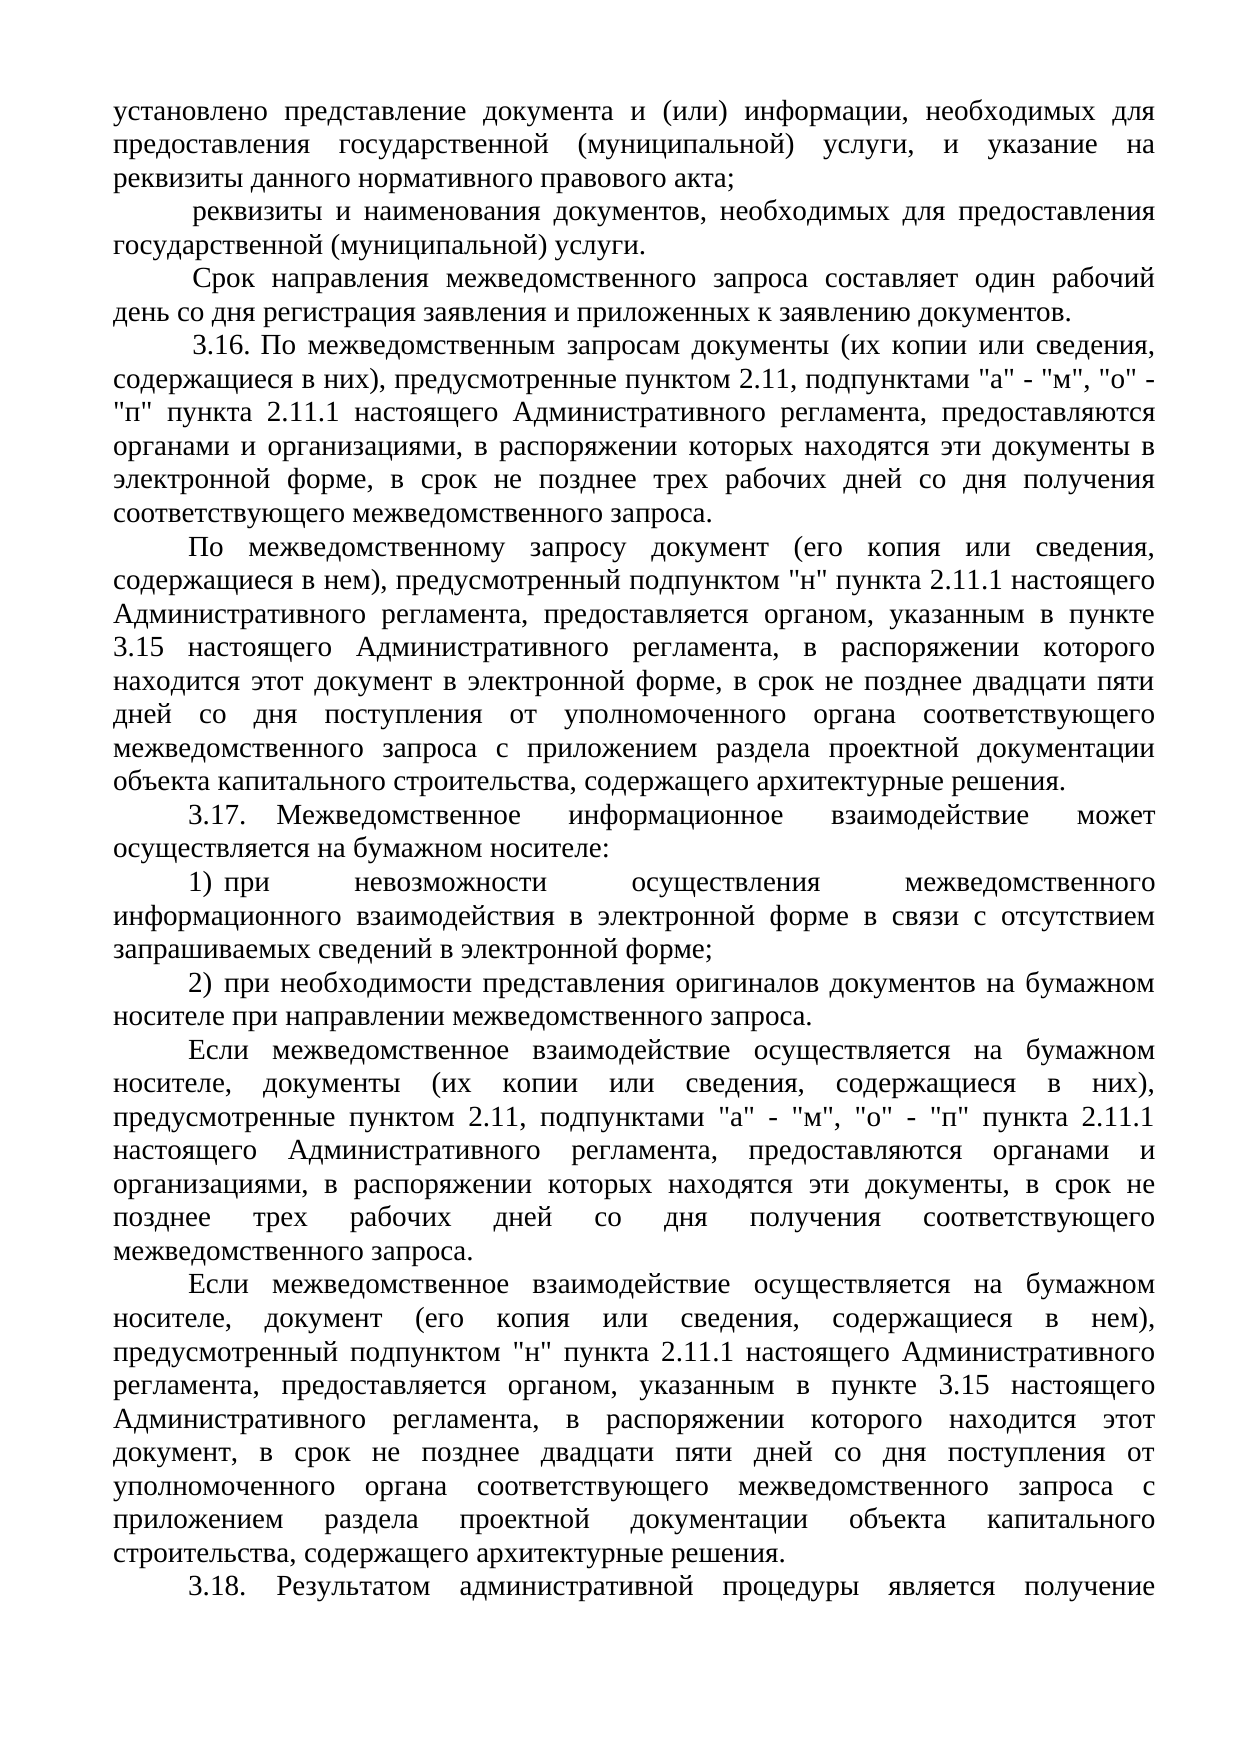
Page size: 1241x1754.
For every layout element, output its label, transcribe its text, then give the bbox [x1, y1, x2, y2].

text По межведомственному запросу документ (его копия или сведения, содержащиеся в нем), предусмотренный подпунктом "н" пункта 2.11.1 настоящего Административного регламента, предоставляется органом, указанным в пункте 3.15 настоящего Административного регламента, в распоряжении которого находится этот документ в электронной форме, в срок не позднее двадцати пяти дней со дня поступления от уполномоченного органа соответствующего межведомственного запроса с приложением раздела проектной документации объекта капитального строительства, содержащего архитектурные решения. [113, 529, 1156, 797]
text Если межведомственное взаимодействие осуществляется на бумажном носителе, документ (его копия или сведения, содержащиеся в нем), предусмотренный подпунктом "н" пункта 2.11.1 настоящего Административного регламента, предоставляется органом, указанным в пункте 3.15 настоящего Административного регламента, в распоряжении которого находится этот документ, в срок не позднее двадцати пяти дней со дня поступления от уполномоченного органа соответствующего межведомственного запроса с приложением раздела проектной документации объекта капитального строительства, содержащего архитектурные решения. [113, 1267, 1156, 1568]
list при невозможности осуществления межведомственного информационного взаимодействия в электронной форме в связи с отсутствием запрашиваемых сведений в электронной форме; [113, 864, 1156, 965]
text Если межведомственное взаимодействие осуществляется на бумажном носителе, документы (их копии или сведения, содержащиеся в них), предусмотренные пунктом 2.11, подпунктами "а" - "м", "о" - "п" пункта 2.11.1 настоящего Административного регламента, предоставляются органами и организациями, в распоряжении которых находятся эти документы, в срок не позднее трех рабочих дней со дня получения соответствующего межведомственного запроса. [113, 1032, 1156, 1267]
list при необходимости представления оригиналов документов на бумажном носителе при направлении межведомственного запроса. [113, 965, 1156, 1032]
list По межведомственным запросам документы (их копии или сведения, содержащиеся в них), предусмотренные пунктом 2.11, подпунктами "а" - "м", "о" - "п" пункта 2.11.1 настоящего Административного регламента, предоставляются органами и организациями, в распоряжении которых находятся эти документы в электронной форме, в срок не позднее трех рабочих дней со дня получения соответствующего межведомственного запроса. [113, 327, 1156, 529]
list Межведомственное информационное взаимодействие может осуществляется на бумажном носителе: [113, 797, 1156, 864]
text Срок направления межведомственного запроса составляет один рабочий день со дня регистрация заявления и приложенных к заявлению документов. [113, 260, 1156, 327]
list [113, 1568, 1156, 1602]
text реквизиты и наименования документов, необходимых для предоставления государственной (муниципальной) услуги. [113, 193, 1156, 260]
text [113, 93, 1156, 193]
